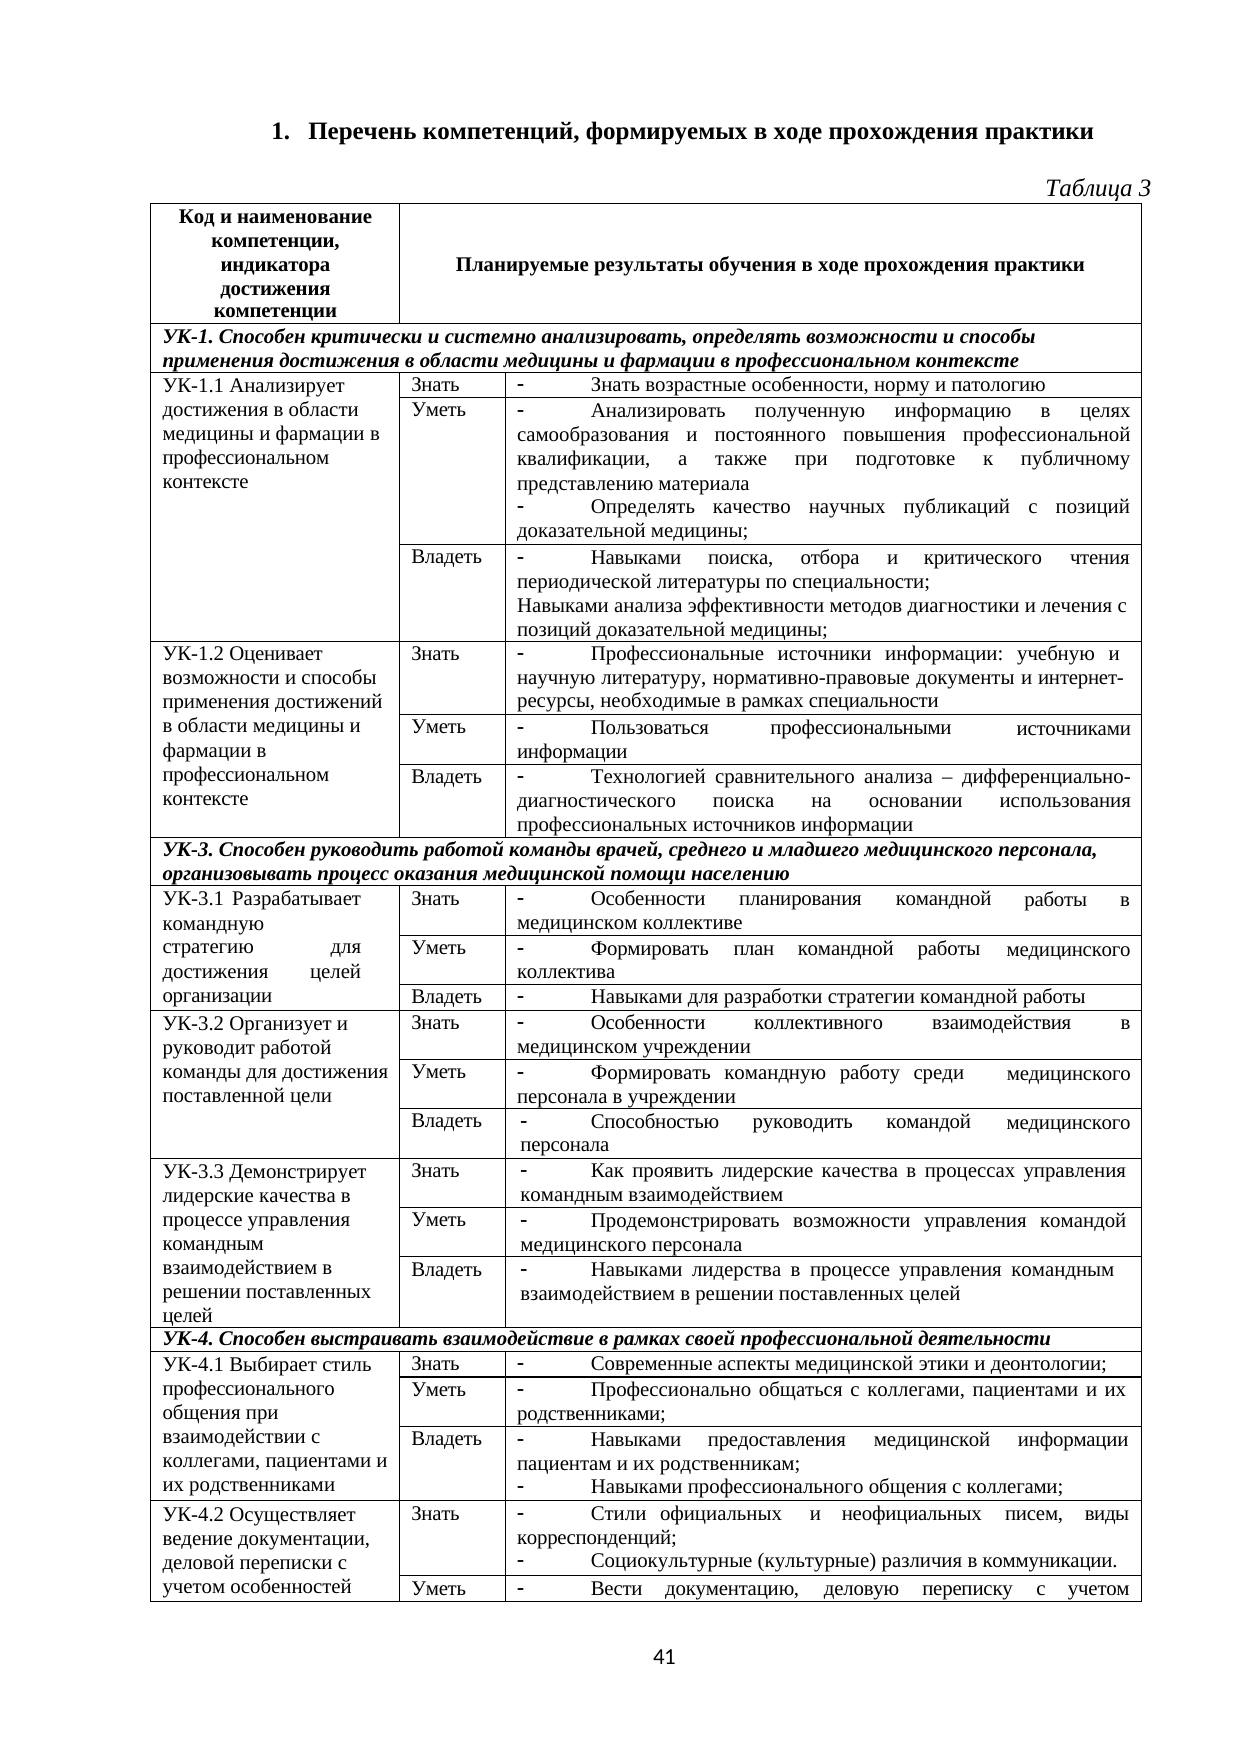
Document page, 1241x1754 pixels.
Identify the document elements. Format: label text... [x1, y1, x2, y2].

table_cell УК-4.2 Осуществляет ведение документации, деловой переписки с учетом особенностей [151, 1501, 399, 1601]
table_cell Знать [400, 1159, 505, 1207]
table_cell Уметь [400, 1060, 505, 1108]
table_cell Владеть [400, 985, 505, 1009]
table_cell УК-3.1 Разрабатывает командную стратегию для достижения целей организации [151, 886, 399, 1009]
table_cell Знать [400, 373, 505, 397]
table_cell  Навыками поиска, отбора и критического чтения периодической литературы по специальности; Навыками анализа эффективности методов диагностики и лечения с позиций доказательной медицины; [506, 545, 1141, 641]
table_cell Знать [400, 1352, 505, 1376]
table_cell медицинского [998, 936, 1141, 984]
table_cell УК-1.2 Оценивает возможности и способы применения достижений в области медицины и фармации в профессиональном контексте [151, 642, 399, 837]
table_cell УК-1.1 Анализирует достижения в области медицины и фармации в профессиональном контексте [151, 373, 399, 641]
table_cell Владеть [400, 1109, 505, 1157]
table_cell работы в [998, 886, 1141, 935]
table_cell УК-3.3 Демонстрирует лидерские качества в процессе управления командным взаимодействием в решении поставленных целей [151, 1159, 399, 1327]
table_cell Знать [400, 1011, 505, 1059]
table_cell Уметь [400, 1208, 505, 1256]
table_cell  Формировать план командной работы коллектива [506, 936, 998, 984]
table_cell  Навыками для разработки стратегии командной работы [506, 985, 1141, 1009]
table_cell Уметь [400, 715, 505, 764]
table_cell УК-3.2 Организует и руководит работой команды для достижения поставленной цели [151, 1011, 399, 1157]
table_cell Знать [400, 886, 505, 935]
table_cell Навыками предоставления медицинской информации пациентам и их родственникам; Навыками профессионального общения с коллегами; [506, 1427, 1141, 1500]
table_cell Уметь [400, 936, 505, 984]
table_cell Владеть [400, 1427, 505, 1500]
table_header Код и наименование компетенции, индикатора достижения компетенции [151, 204, 399, 323]
text Таблица 3 [44, 173, 1152, 202]
table_cell УК-4.1 Выбирает стиль профессионального общения при взаимодействии с коллегами, пациентами и их родственниками [151, 1352, 399, 1500]
table_cell Владеть [400, 545, 505, 641]
table_cell  Знать возрастные особенности, норму и патологию [506, 373, 1141, 397]
table_cell УК-1. Способен критически и системно анализировать, определять возможности и способы применения достижения в области медицины и фармации в профессиональном контексте [151, 324, 1141, 372]
table_cell Владеть [400, 765, 505, 837]
table_cell  Как проявить лидерские качества в процессах управления командным взаимодействием [506, 1159, 1141, 1207]
table_cell медицинского [998, 1109, 1141, 1157]
table_cell Уметь [400, 1576, 505, 1601]
table_cell  Технологией сравнительного анализа – дифференциально- диагностического поиска на основании использования профессиональных источников информации [506, 765, 1141, 837]
table_cell УК-3. Способен руководить работой команды врачей, среднего и младшего медицинского персонала, организовывать процесс оказания медицинской помощи населению [151, 838, 1141, 885]
table_cell медицинского [998, 1060, 1141, 1108]
table_cell  Формировать командную работу среди персонала в учреждении [506, 1060, 998, 1108]
table_cell  Навыками лидерства в процессе управления командным взаимодействием в решении поставленных целей [506, 1257, 1141, 1327]
table_cell  Современные аспекты медицинской этики и деонтологии; [506, 1352, 1141, 1376]
list Перечень компетенций, формируемых в ходе прохождения практики [271, 116, 1166, 145]
table_cell  Особенности планирования командной медицинском коллективе [506, 886, 998, 935]
table_header Планируемые результаты обучения в ходе прохождения практики [400, 204, 1141, 323]
table_cell  Продемонстрировать возможности управления командой медицинского персонала [506, 1208, 1141, 1256]
table_cell Владеть [400, 1257, 505, 1327]
table_cell УК-4. Способен выстраивать взаимодействие в рамках своей профессиональной деятельности [151, 1328, 1141, 1351]
table_cell  Профессиональные источники информации: учебную и научную литературу, нормативно-правовые документы и интернет- ресурсы, необходимые в рамках специальности [506, 642, 1141, 714]
table_cell Уметь [400, 1378, 505, 1426]
table_cell Знать [400, 1501, 505, 1575]
table_cell  Способностью руководить командой персонала [506, 1109, 998, 1157]
table_cell Уметь [400, 398, 505, 544]
table_cell  Профессионально общаться с коллегами, пациентами и их родственниками; [506, 1378, 1141, 1426]
table_cell  Вести документацию, деловую переписку с учетом [506, 1576, 1141, 1601]
table_cell Стили официальных и неофициальных писем, виды корреспонденций; Социокультурные (культурные) различия в коммуникации. [506, 1501, 1141, 1575]
table_cell  Пользоваться профессиональными информации [506, 715, 998, 764]
table_cell источниками [998, 715, 1141, 764]
table_cell Анализировать полученную информацию в целях самообразования и постоянного повышения профессиональной квалификации, а также при подготовке к публичному представлению материала Определять качество научных публикаций с позиций доказательной медицины; [506, 398, 1141, 544]
table_cell Знать [400, 642, 505, 714]
table_cell  Особенности коллективного взаимодействия в медицинском учреждении [506, 1011, 1141, 1059]
